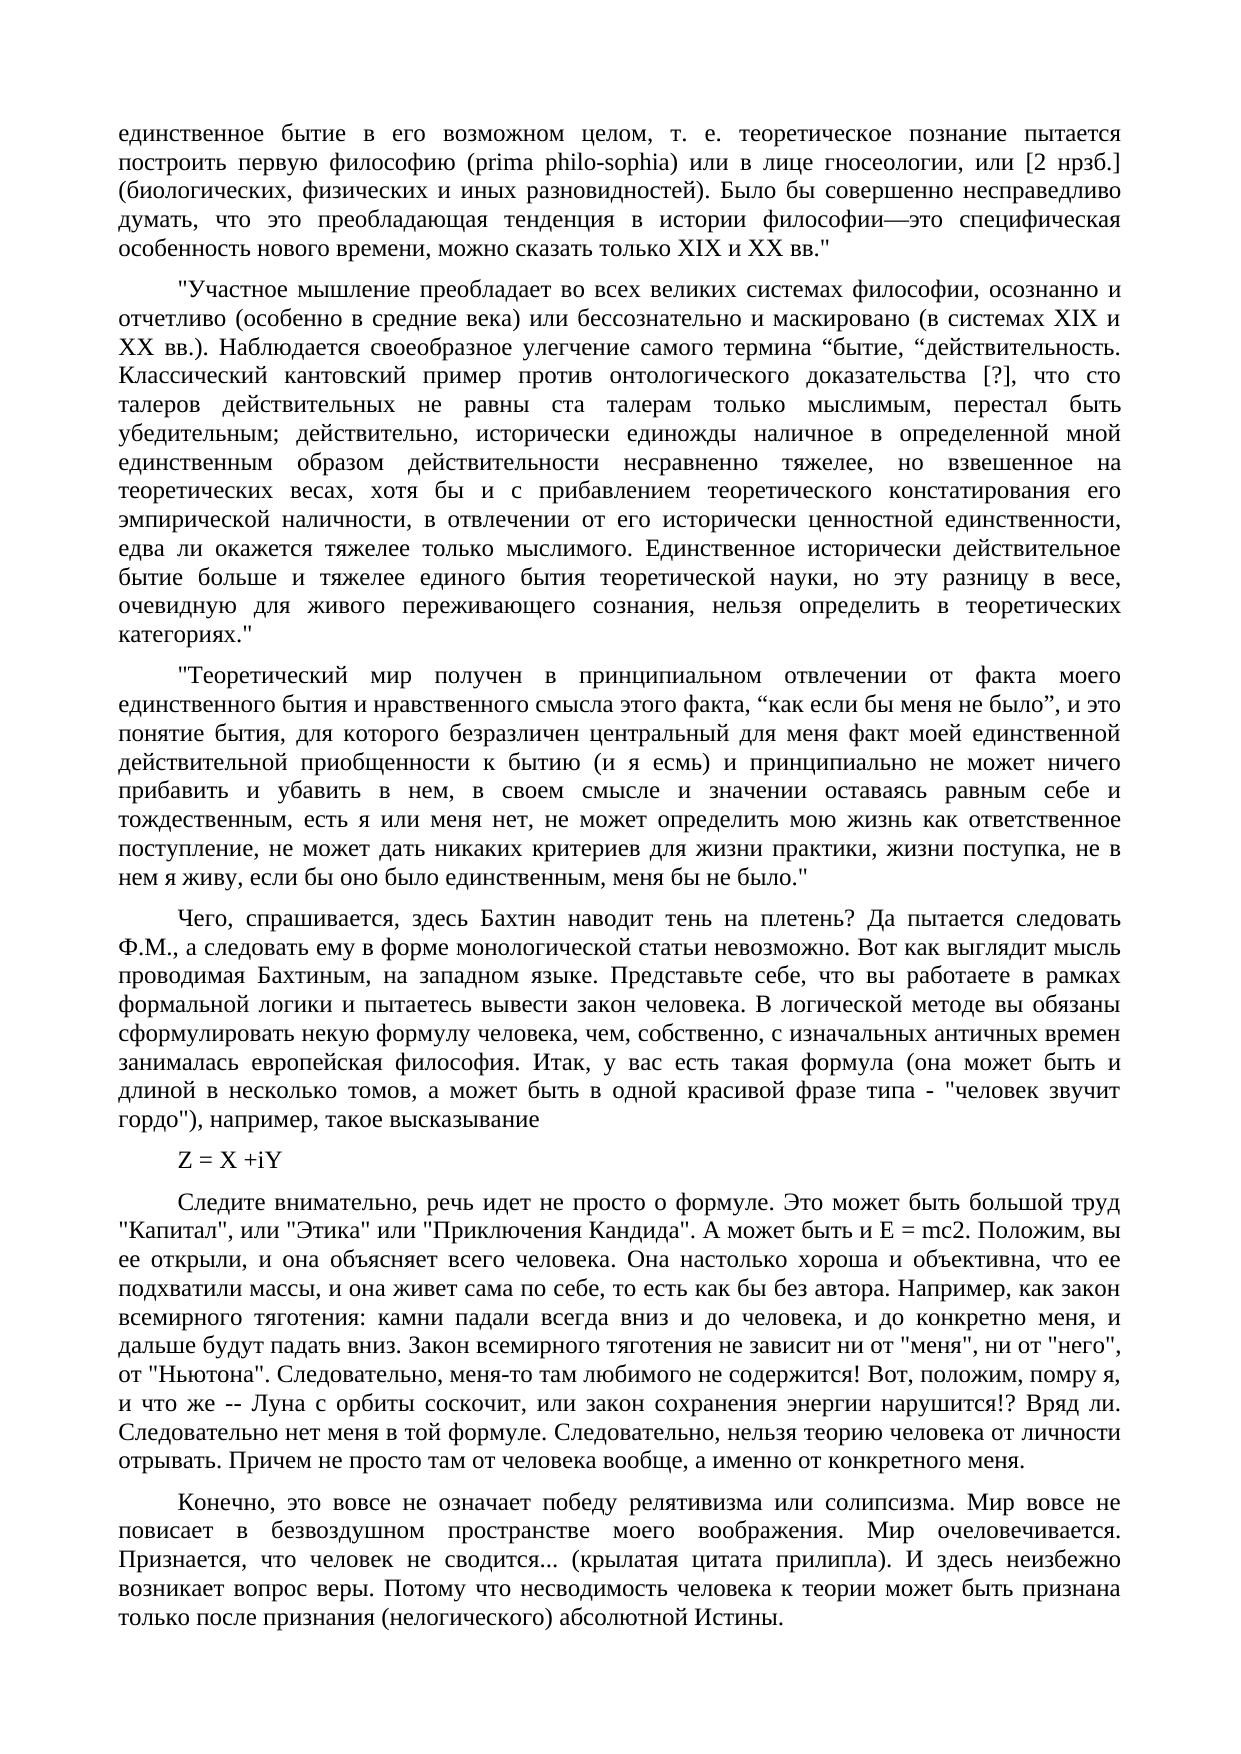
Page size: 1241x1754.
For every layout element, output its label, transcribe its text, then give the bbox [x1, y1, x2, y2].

text Чего, спрашивается, здесь Бахтин наводит тень на плетень? Да пытается следовать Ф.М., а следовать ему в форме монологической статьи невозможно. Вот как выглядит мысль проводимая Бахтиным, на западном языке. Представьте себе, что вы работаете в рамках формальной логики и пытаетесь вывести закон человека. В логической методе вы обязаны сформулировать некую формулу человека, чем, собственно, с изначальных античных времен занималась европейская философия. Итак, у вас есть такая формула (она может быть и длиной в несколько томов, а может быть в одной красивой фразе типа - "человек звучит гордо"), например, такое высказывание [118, 903, 1122, 1133]
text Z = X +iY [118, 1146, 1122, 1174]
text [118, 118, 1122, 262]
text Следите внимательно, речь идет не просто о формуле. Это может быть большой труд "Капитал", или "Этика" или "Приключения Кандида". А может быть и E = mc2. Положим, вы ее открыли, и она объясняет всего человека. Она настолько хороша и объективна, что ее подхватили массы, и она живет сама по себе, то есть как бы без автора. Например, как закон всемирного тяготения: камни падали всегда вниз и до человека, и до конкретно меня, и дальше будут падать вниз. Закон всемирного тяготения не зависит ни от "меня", ни от "него", от "Ньютона". Следовательно, меня-то там любимого не содержится! Вот, положим, помру я, и что же -- Луна с орбиты соскочит, или закон сохранения энергии нарушится!? Вряд ли. Следовательно нет меня в той формуле. Следовательно, нельзя теорию человека от личности отрывать. Причем не просто там от человека вообще, а именно от конкретного меня. [118, 1187, 1122, 1474]
text "Теоретический мир получен в принципиальном отвлечении от факта моего единственного бытия и нравственного смысла этого факта, “как если бы меня не было”, и это понятие бытия, для которого безразличен центральный для меня факт моей единственной действительной приобщенности к бытию (и я есмь) и принципиально не может ничего прибавить и убавить в нем, в своем смысле и значении оставаясь равным себе и тождественным, есть я или меня нет, не может определить мою жизнь как ответственное поступление, не может дать никаких критериев для жизни практики, жизни поступка, не в нем я живу, если бы оно было единственным, меня бы не было." [118, 661, 1122, 891]
text Конечно, это вовсе не означает победу релятивизма или солипсизма. Мир вовсе не повисает в безвоздушном пространстве моего воображения. Мир очеловечивается. Признается, что человек не сводится... (крылатая цитата прилипла). И здесь неизбежно возникает вопрос веры. Потому что несводимость человека к теории может быть признана только после признания (нелогического) абсолютной Истины. [118, 1487, 1122, 1631]
text "Участное мышление преобладает во всех великих системах философии, осознанно и отчетливо (особенно в средние века) или бессознательно и маскировано (в системах XIX и XX вв.). Наблюдается своеобразное улегчение самого термина “бытие, “действительность. Классический кантовский пример против онтологического доказательства [?], что сто талеров действительных не равны ста талерам только мыслимым, перестал быть убедительным; действительно, исторически единожды наличное в определенной мной единственным образом действительности несравненно тяжелее, но взвешенное на теоретических весах, хотя бы и с прибавлением теоретического констатирования его эмпирической наличности, в отвлечении от его исторически ценностной единственности, едва ли окажется тяжелее только мыслимого. Единственное исторически действительное бытие больше и тяжелее единого бытия теоретической науки, но эту разницу в весе, очевидную для живого переживающего сознания, нельзя определить в теоретических категориях." [118, 274, 1122, 648]
